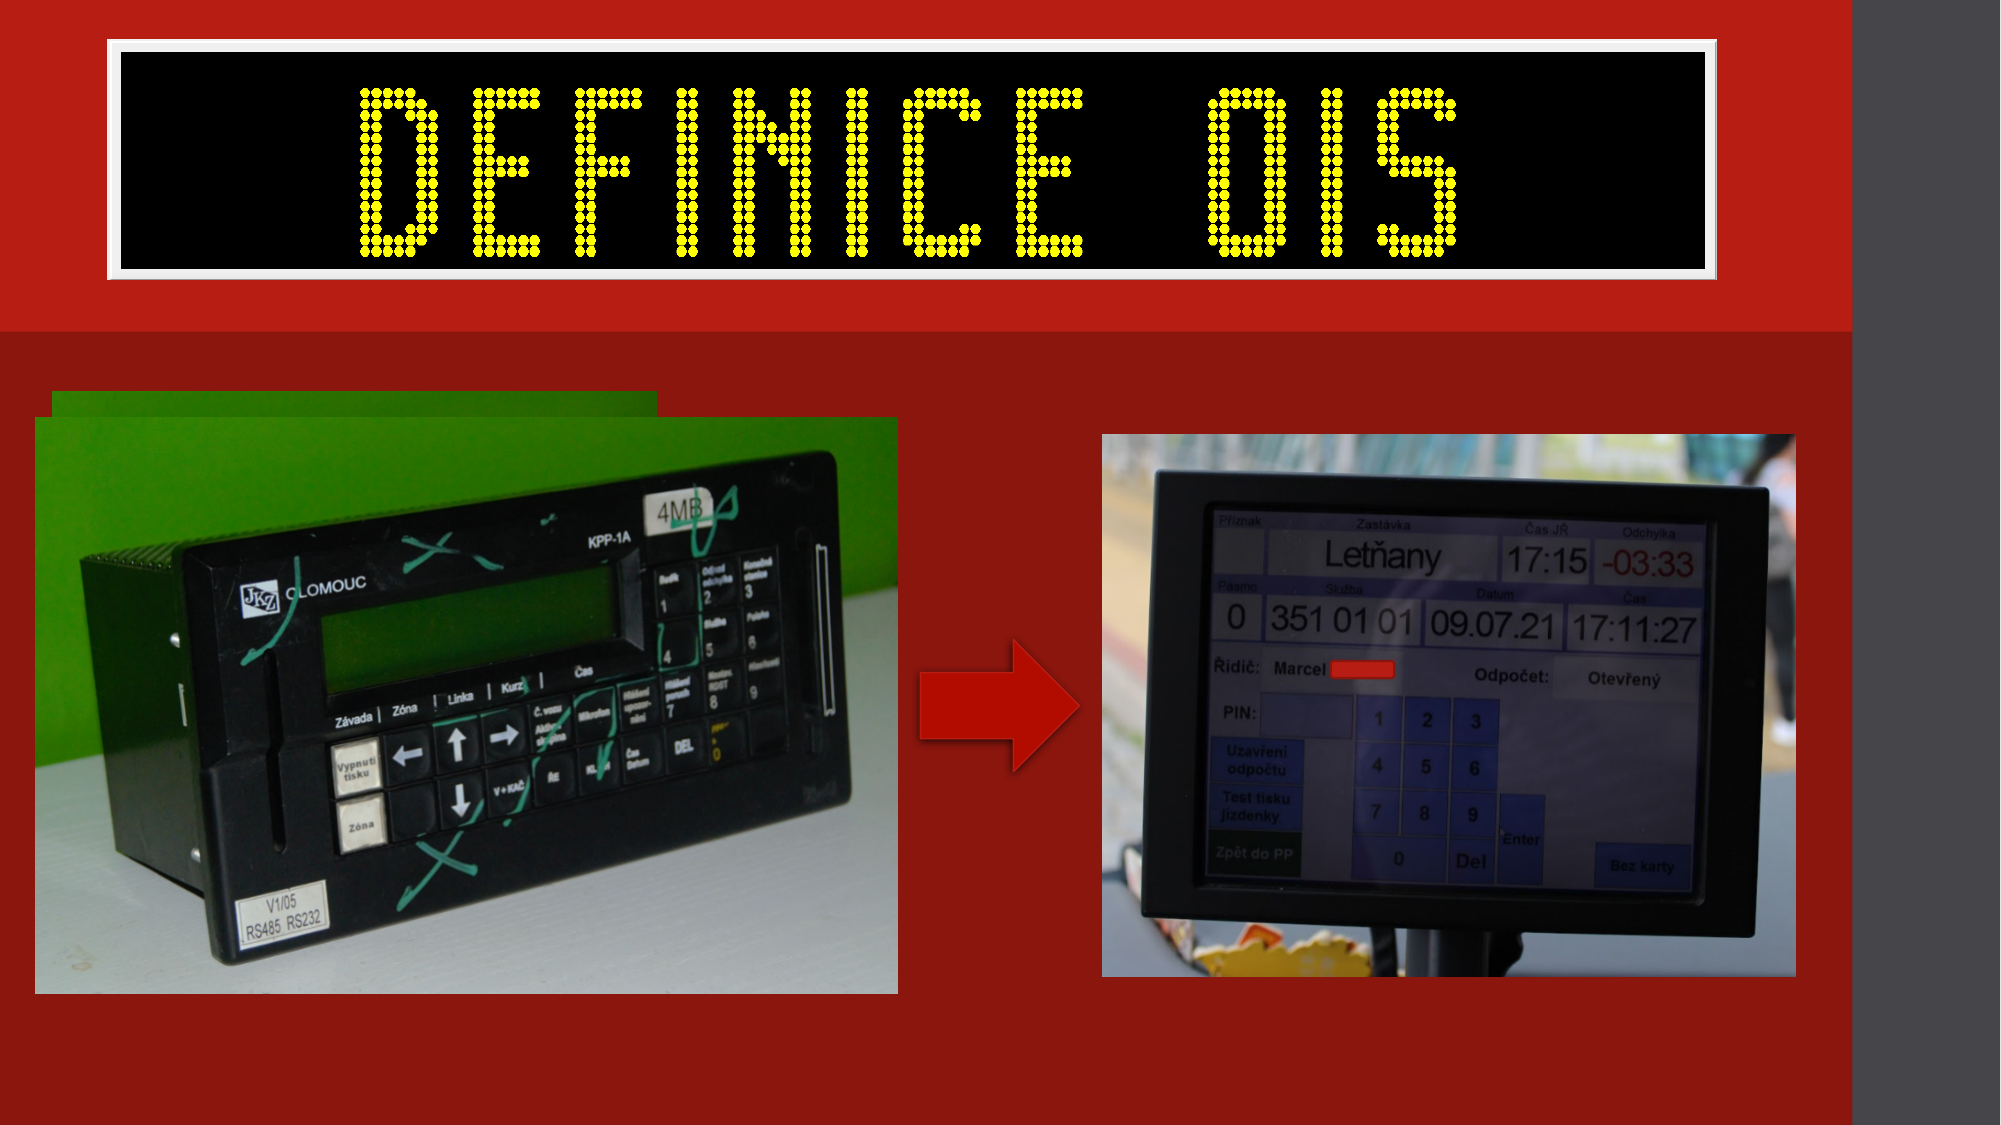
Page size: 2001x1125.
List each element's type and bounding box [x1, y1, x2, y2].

picture [1101, 434, 1796, 977]
picture [106, 38, 1717, 280]
picture [35, 391, 899, 994]
